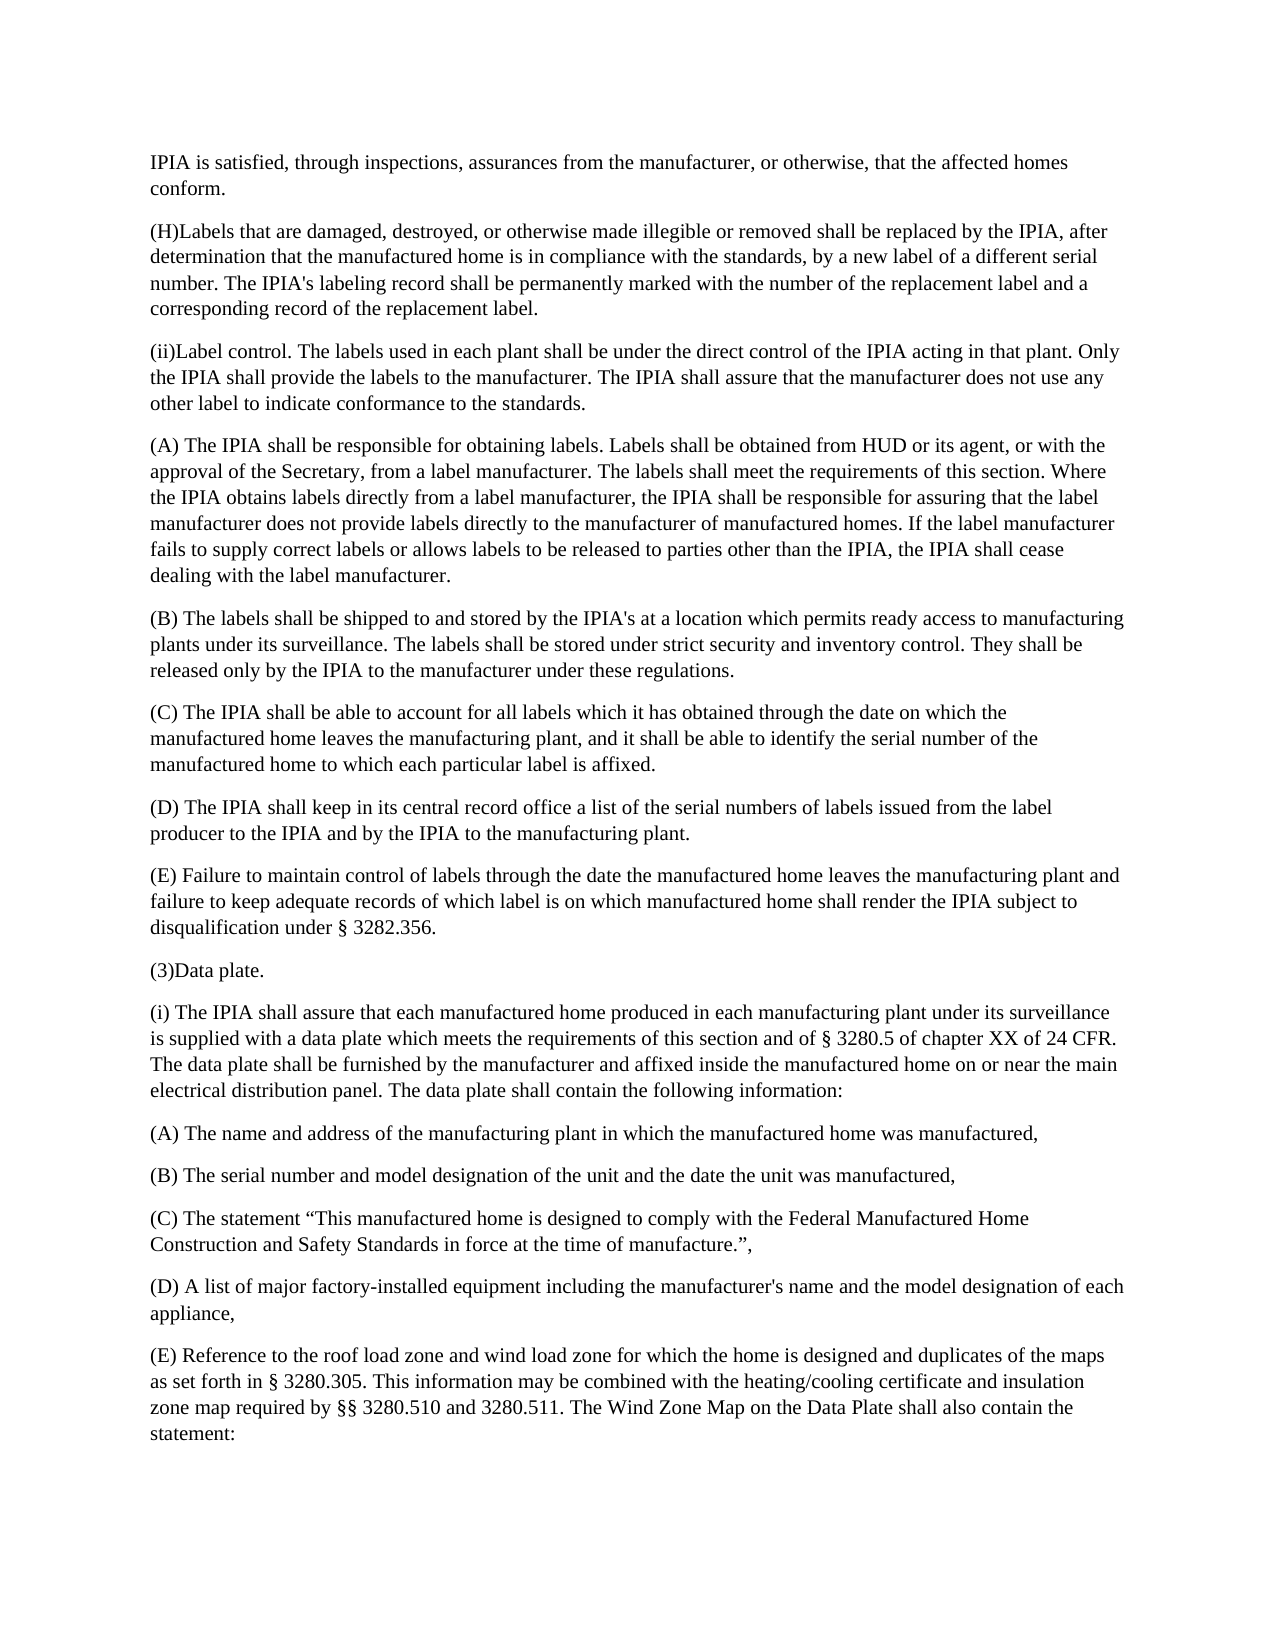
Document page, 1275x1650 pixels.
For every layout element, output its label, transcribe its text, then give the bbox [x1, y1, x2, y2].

text (A) The IPIA shall be responsible for obtaining labels. Labels shall be obtained from HUD or its agent, or with the approval of the Secretary, from a label manufacturer. The labels shall meet the requirements of this section. Where the IPIA obtains labels directly from a label manufacturer, the IPIA shall be responsible for assuring that the label manufacturer does not provide labels directly to the manufacturer of manufactured homes. If the label manufacturer fails to supply correct labels or allows labels to be released to parties other than the IPIA, the IPIA shall cease dealing with the label manufacturer. [150, 433, 1125, 587]
text (C) The statement “This manufactured home is designed to comply with the Federal Manufactured Home Construction and Safety Standards in force at the time of manufacture.”, [150, 1206, 1125, 1256]
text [150, 150, 1125, 200]
text (3)Data plate. [150, 958, 1125, 982]
text (B) The serial number and model designation of the unit and the date the unit was manufactured, [150, 1163, 1125, 1187]
text (H)Labels that are damaged, destroyed, or otherwise made illegible or removed shall be replaced by the IPIA, after determination that the manufactured home is in compliance with the standards, by a new label of a different serial number. The IPIA's labeling record shall be permanently marked with the number of the replacement label and a corresponding record of the replacement label. [150, 218, 1125, 320]
text (D) A list of major factory-installed equipment including the manufacturer's name and the model designation of each appliance, [150, 1274, 1125, 1324]
text (ii)Label control. The labels used in each plant shall be under the direct control of the IPIA acting in that plant. Only the IPIA shall provide the labels to the manufacturer. The IPIA shall assure that the manufacturer does not use any other label to indicate conformance to the standards. [150, 339, 1125, 415]
text (B) The labels shall be shipped to and stored by the IPIA's at a location which permits ready access to manufacturing plants under its surveillance. The labels shall be stored under strict security and inventory control. They shall be released only by the IPIA to the manufacturer under these regulations. [150, 606, 1125, 682]
text (C) The IPIA shall be able to account for all labels which it has obtained through the date on which the manufactured home leaves the manufacturing plant, and it shall be able to identify the serial number of the manufactured home to which each particular label is affixed. [150, 700, 1125, 776]
text (i) The IPIA shall assure that each manufactured home produced in each manufacturing plant under its surveillance is supplied with a data plate which meets the requirements of this section and of § 3280.5 of chapter XX of 24 CFR. The data plate shall be furnished by the manufacturer and affixed inside the manufactured home on or near the main electrical distribution panel. The data plate shall contain the following information: [150, 1000, 1125, 1102]
text (E) Reference to the roof load zone and wind load zone for which the home is designed and duplicates of the maps as set forth in § 3280.305. This information may be combined with the heating/cooling certificate and insulation zone map required by §§ 3280.510 and 3280.511. The Wind Zone Map on the Data Plate shall also contain the statement: [150, 1343, 1125, 1445]
text (A) The name and address of the manufacturing plant in which the manufactured home was manufactured, [150, 1121, 1125, 1145]
text (E) Failure to maintain control of labels through the date the manufactured home leaves the manufacturing plant and failure to keep adequate records of which label is on which manufactured home shall render the IPIA subject to disqualification under § 3282.356. [150, 863, 1125, 939]
text (D) The IPIA shall keep in its central record office a list of the serial numbers of labels issued from the label producer to the IPIA and by the IPIA to the manufacturing plant. [150, 795, 1125, 845]
